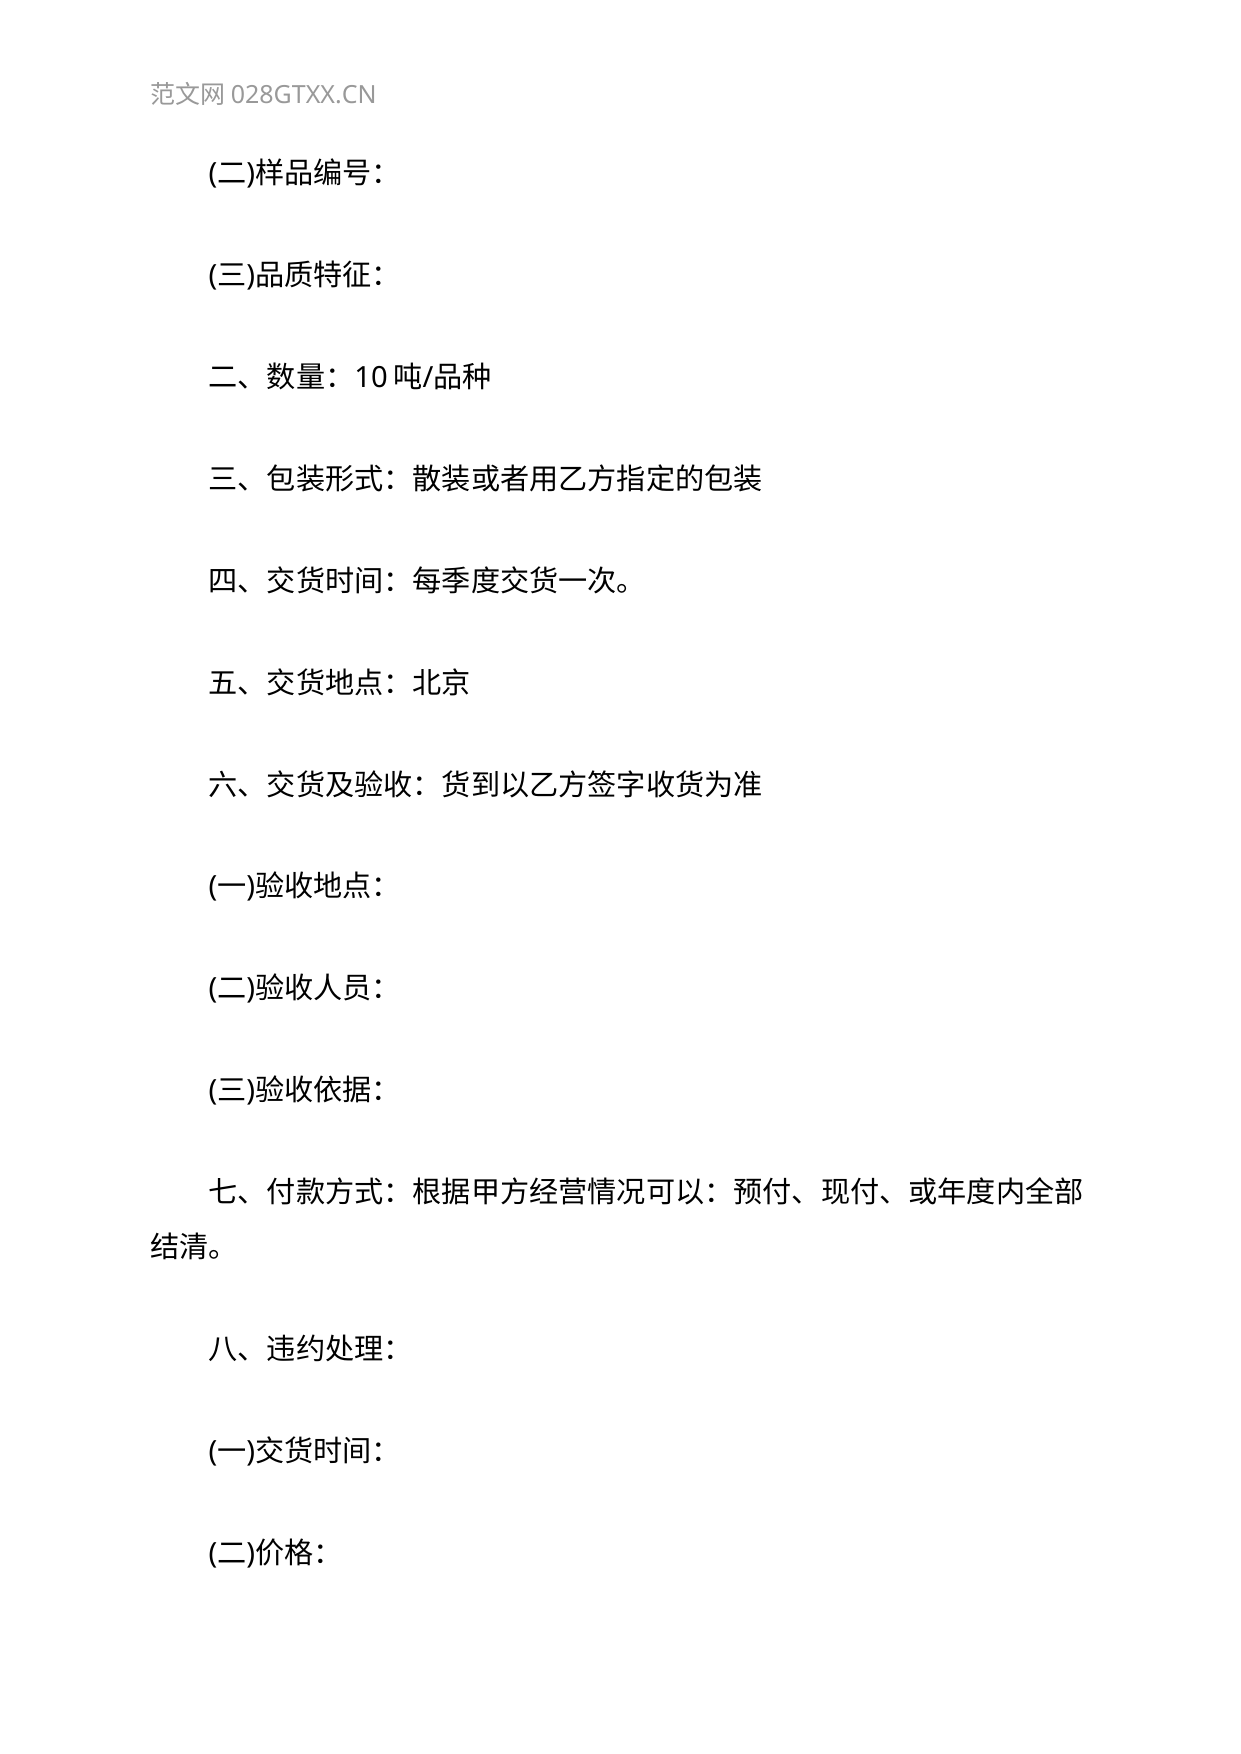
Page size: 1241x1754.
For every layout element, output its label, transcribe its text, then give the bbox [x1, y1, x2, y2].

text 二、数量：10吨/品种 [150, 354, 1090, 396]
text 七、付款方式：根据甲方经营情况可以：预付、现付、或年度内全部结清。 [150, 1169, 1090, 1266]
text (一)验收地点： [150, 863, 1090, 905]
text (三)验收依据： [150, 1067, 1090, 1109]
text (三)品质特征： [150, 252, 1090, 294]
text 五、交货地点：北京 [150, 659, 1090, 702]
text 八、违约处理： [150, 1326, 1090, 1368]
text (一)交货时间： [150, 1427, 1090, 1470]
text 三、包装形式：散装或者用乙方指定的包装 [150, 456, 1090, 498]
text (二)验收人员： [150, 965, 1090, 1007]
text (二)价格： [150, 1529, 1090, 1572]
text (二)样品编号： [150, 150, 1090, 192]
text 四、交货时间：每季度交货一次。 [150, 558, 1090, 600]
text 六、交货及验收：货到以乙方签字收货为准 [150, 761, 1090, 803]
